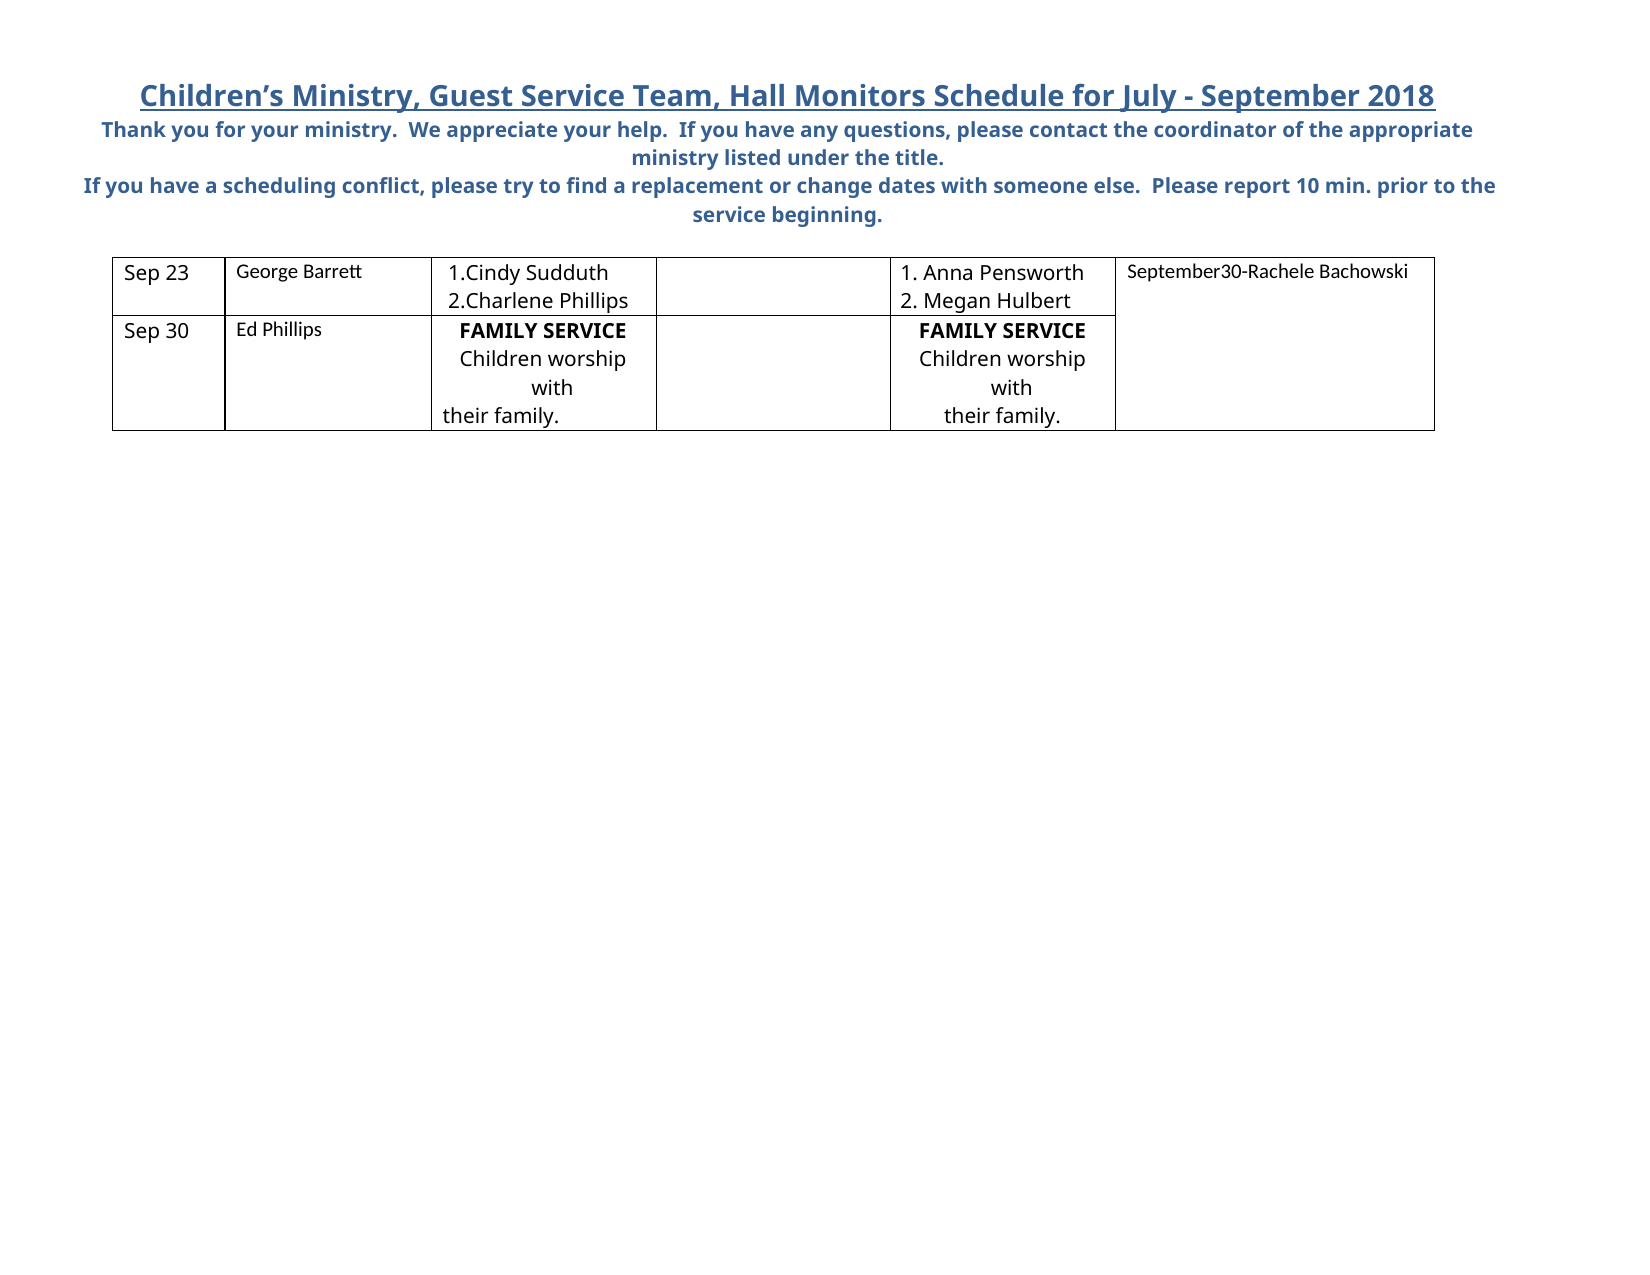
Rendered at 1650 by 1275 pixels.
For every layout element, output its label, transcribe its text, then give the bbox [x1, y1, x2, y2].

table_cell FAMILY SERVICE Children worship with their family. [432, 316, 656, 430]
table_cell Sep 23 [113, 258, 224, 315]
table_cell 1.Cindy Sudduth 2.Charlene Phillips [432, 258, 656, 315]
table_cell George Barrett [226, 258, 431, 315]
table_cell [657, 316, 890, 430]
table_cell FAMILY SERVICE Children worship with their family. [891, 316, 1115, 430]
table_cell 1. Anna Pensworth 2. Megan Hulbert [891, 258, 1115, 315]
table_cell Ed Phillips [226, 316, 431, 430]
table_cell [657, 258, 890, 315]
table_cell Sep 30 [113, 316, 224, 430]
